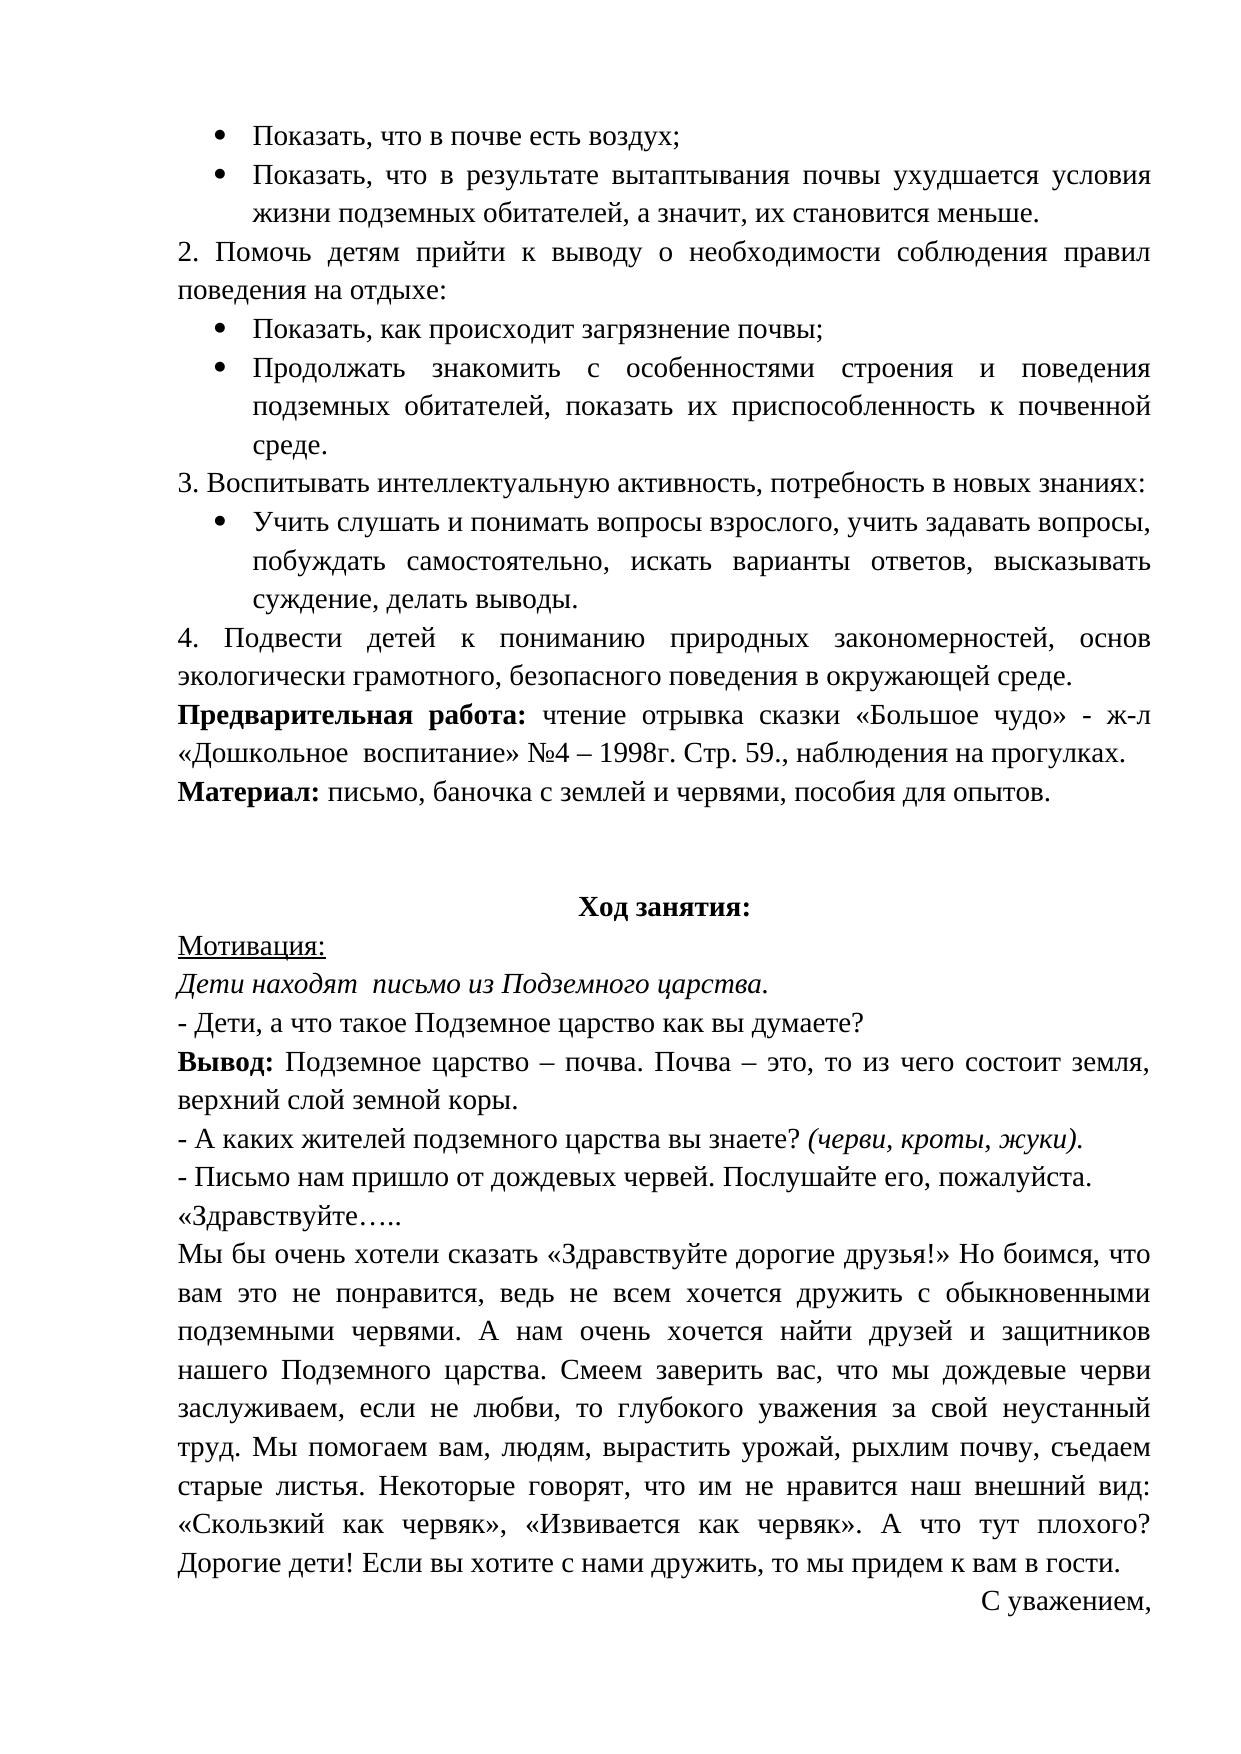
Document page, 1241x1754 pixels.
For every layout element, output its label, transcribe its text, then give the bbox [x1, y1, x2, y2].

text 2. Помочь детям прийти к выводу о необходимости соблюдения правил поведения на отдыхе: [177, 234, 1152, 306]
text Материал: письмо, баночка с землей и червями, пособия для опытов. [177, 774, 1152, 807]
text Ход занятия: [177, 889, 1152, 923]
list Продолжать знакомить с особенностями строения и поведения подземных обитателей, показать их приспособленность к почвенной среде. [215, 350, 1152, 460]
text - А каких жителей подземного царства вы знаете? (черви, кроты, жуки). [177, 1121, 1152, 1154]
list Показать, что в почве есть воздух; [215, 118, 1152, 152]
text Предварительная работа: чтение отрывка сказки «Большое чудо» - ж-л «Дошкольное воспитание» №4 – 1998г. Стр. 59., наблюдения на прогулках. [177, 697, 1152, 769]
text Мы бы очень хотели сказать «Здравствуйте дорогие друзья!» Но боимся, что вам это не понравится, ведь не всем хочется дружить с обыкновенными подземными червями. А нам очень хочется найти друзей и защитников нашего Подземного царства. Смеем заверить вас, что мы дождевые черви заслуживаем, если не любви, то глубокого уважения за свой неустанный труд. Мы помогаем вам, людям, вырастить урожай, рыхлим почву, съедаем старые листья. Некоторые говорят, что им не нравится наш внешний вид: «Скользкий как червяк», «Извивается как червяк». А что тут плохого? Дорогие дети! Если вы хотите с нами дружить, то мы придем к вам в гости. [177, 1236, 1152, 1578]
text - Письмо нам пришло от дождевых червей. Послушайте его, пожалуйста. [177, 1159, 1152, 1193]
text С уважением, [177, 1583, 1152, 1617]
text Мотивация: [177, 928, 1152, 962]
text - Дети, а что такое Подземное царство как вы думаете? [177, 1005, 1152, 1039]
text 4. Подвести детей к пониманию природных закономерностей, основ экологически грамотного, безопасного поведения в окружающей среде. [177, 620, 1152, 692]
list Показать, как происходит загрязнение почвы; [215, 311, 1152, 345]
list Учить слушать и понимать вопросы взрослого, учить задавать вопросы, побуждать самостоятельно, искать варианты ответов, высказывать суждение, делать выводы. [215, 504, 1152, 615]
text Дети находят письмо из Подземного царства. [177, 967, 1152, 1000]
text 3. Воспитывать интеллектуальную активность, потребность в новых знаниях: [177, 465, 1152, 499]
text Вывод: Подземное царство – почва. Почва – это, то из чего состоит земля, верхний слой земной коры. [177, 1044, 1152, 1116]
text «Здравствуйте….. [177, 1198, 1152, 1231]
list Показать, что в результате вытаптывания почвы ухудшается условия жизни подземных обитателей, а значит, их становится меньше. [215, 157, 1152, 229]
